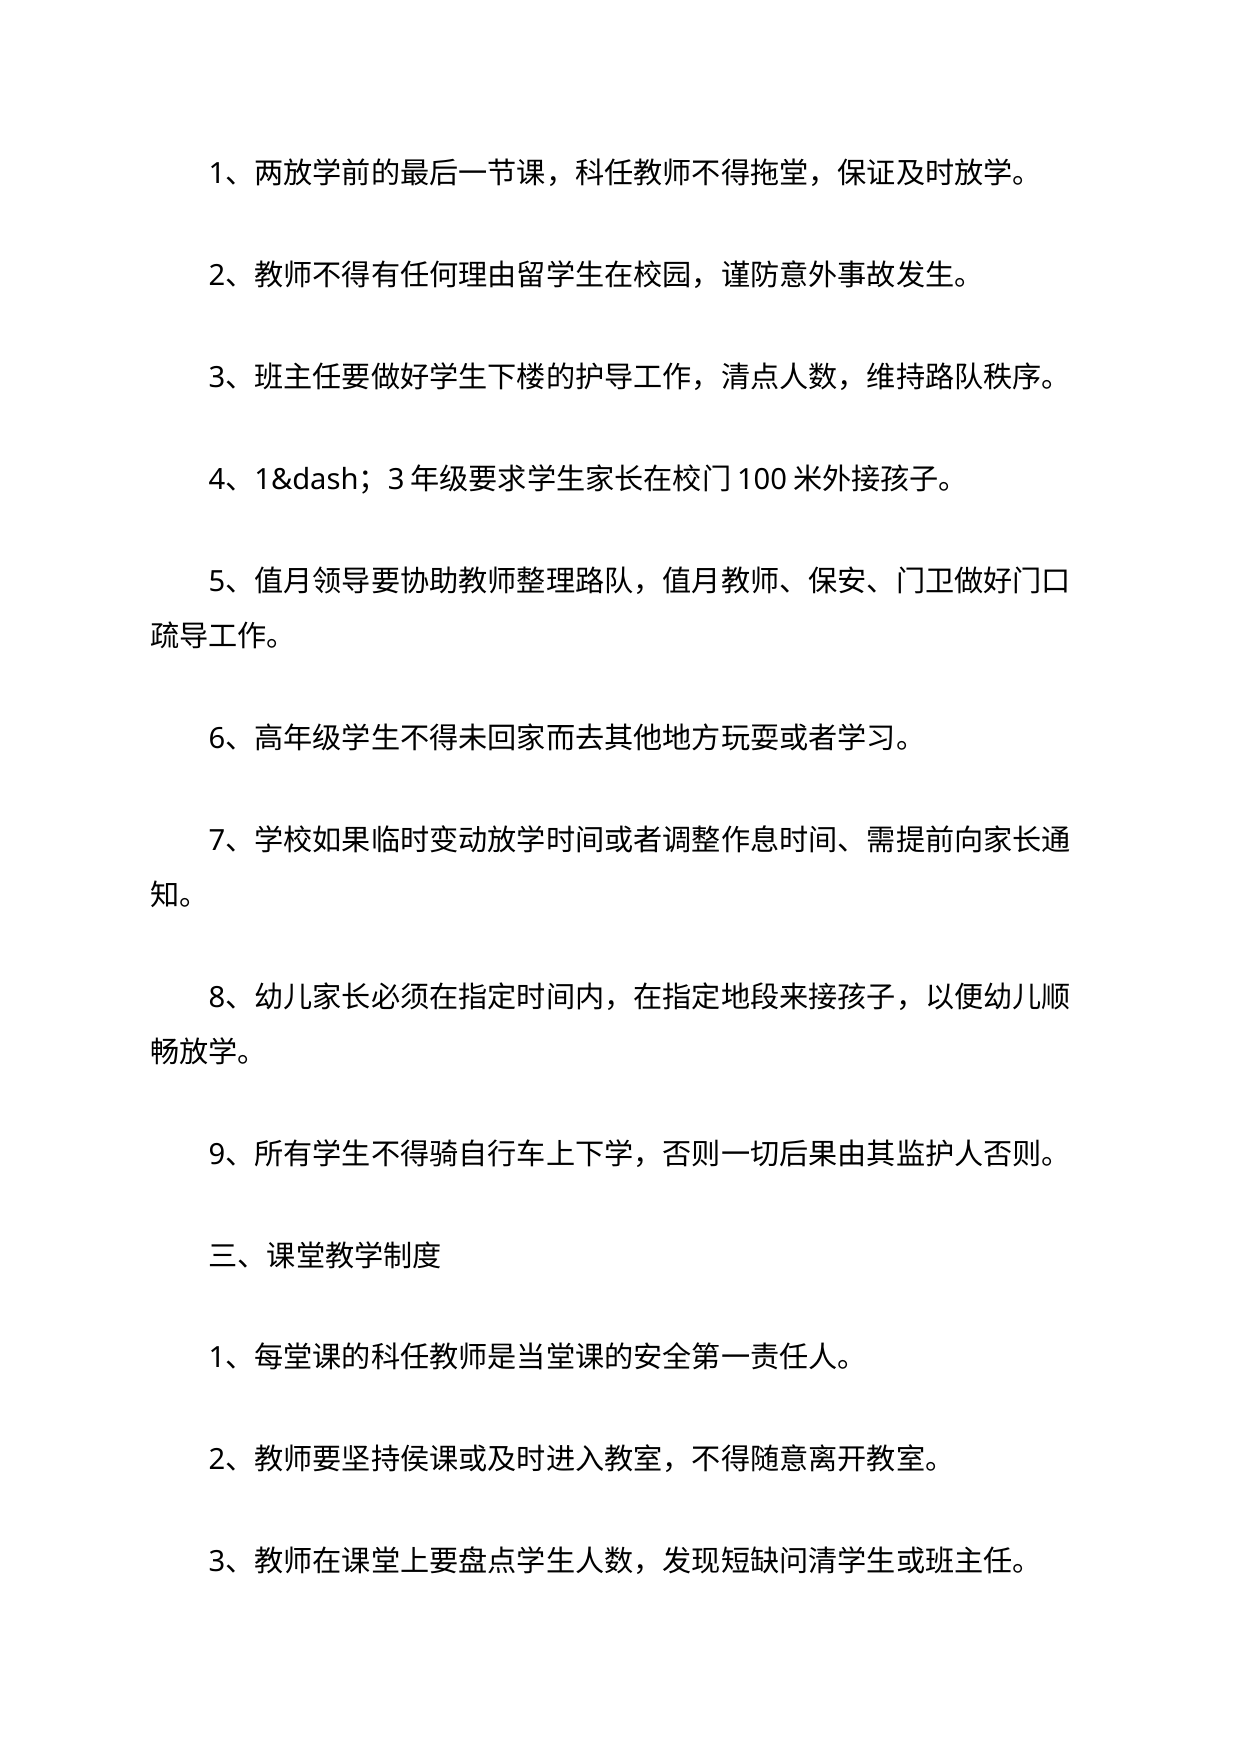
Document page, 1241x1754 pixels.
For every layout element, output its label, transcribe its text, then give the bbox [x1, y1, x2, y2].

text 9、所有学生不得骑自行车上下学，否则一切后果由其监护人否则。 [150, 1130, 1090, 1173]
text 5、值月领导要协助教师整理路队，值月教师、保安、门卫做好门口疏导工作。 [150, 558, 1090, 655]
text 三、课堂教学制度 [150, 1232, 1090, 1274]
text 2、教师要坚持侯课或及时进入教室，不得随意离开教室。 [150, 1436, 1090, 1478]
text 3、教师在课堂上要盘点学生人数，发现短缺问清学生或班主任。 [150, 1538, 1090, 1580]
text 2、教师不得有任何理由留学生在校园，谨防意外事故发生。 [150, 252, 1090, 294]
text 6、高年级学生不得未回家而去其他地方玩耍或者学习。 [150, 715, 1090, 757]
text 3、班主任要做好学生下楼的护导工作，清点人数，维持路队秩序。 [150, 354, 1090, 396]
text 1、每堂课的科任教师是当堂课的安全第一责任人。 [150, 1334, 1090, 1376]
text 4、1&dash；3年级要求学生家长在校门100米外接孩子。 [150, 456, 1090, 498]
text 8、幼儿家长必须在指定时间内，在指定地段来接孩子，以便幼儿顺畅放学。 [150, 973, 1090, 1071]
text 1、两放学前的最后一节课，科任教师不得拖堂，保证及时放学。 [150, 150, 1090, 192]
text 7、学校如果临时变动放学时间或者调整作息时间、需提前向家长通知。 [150, 817, 1090, 914]
